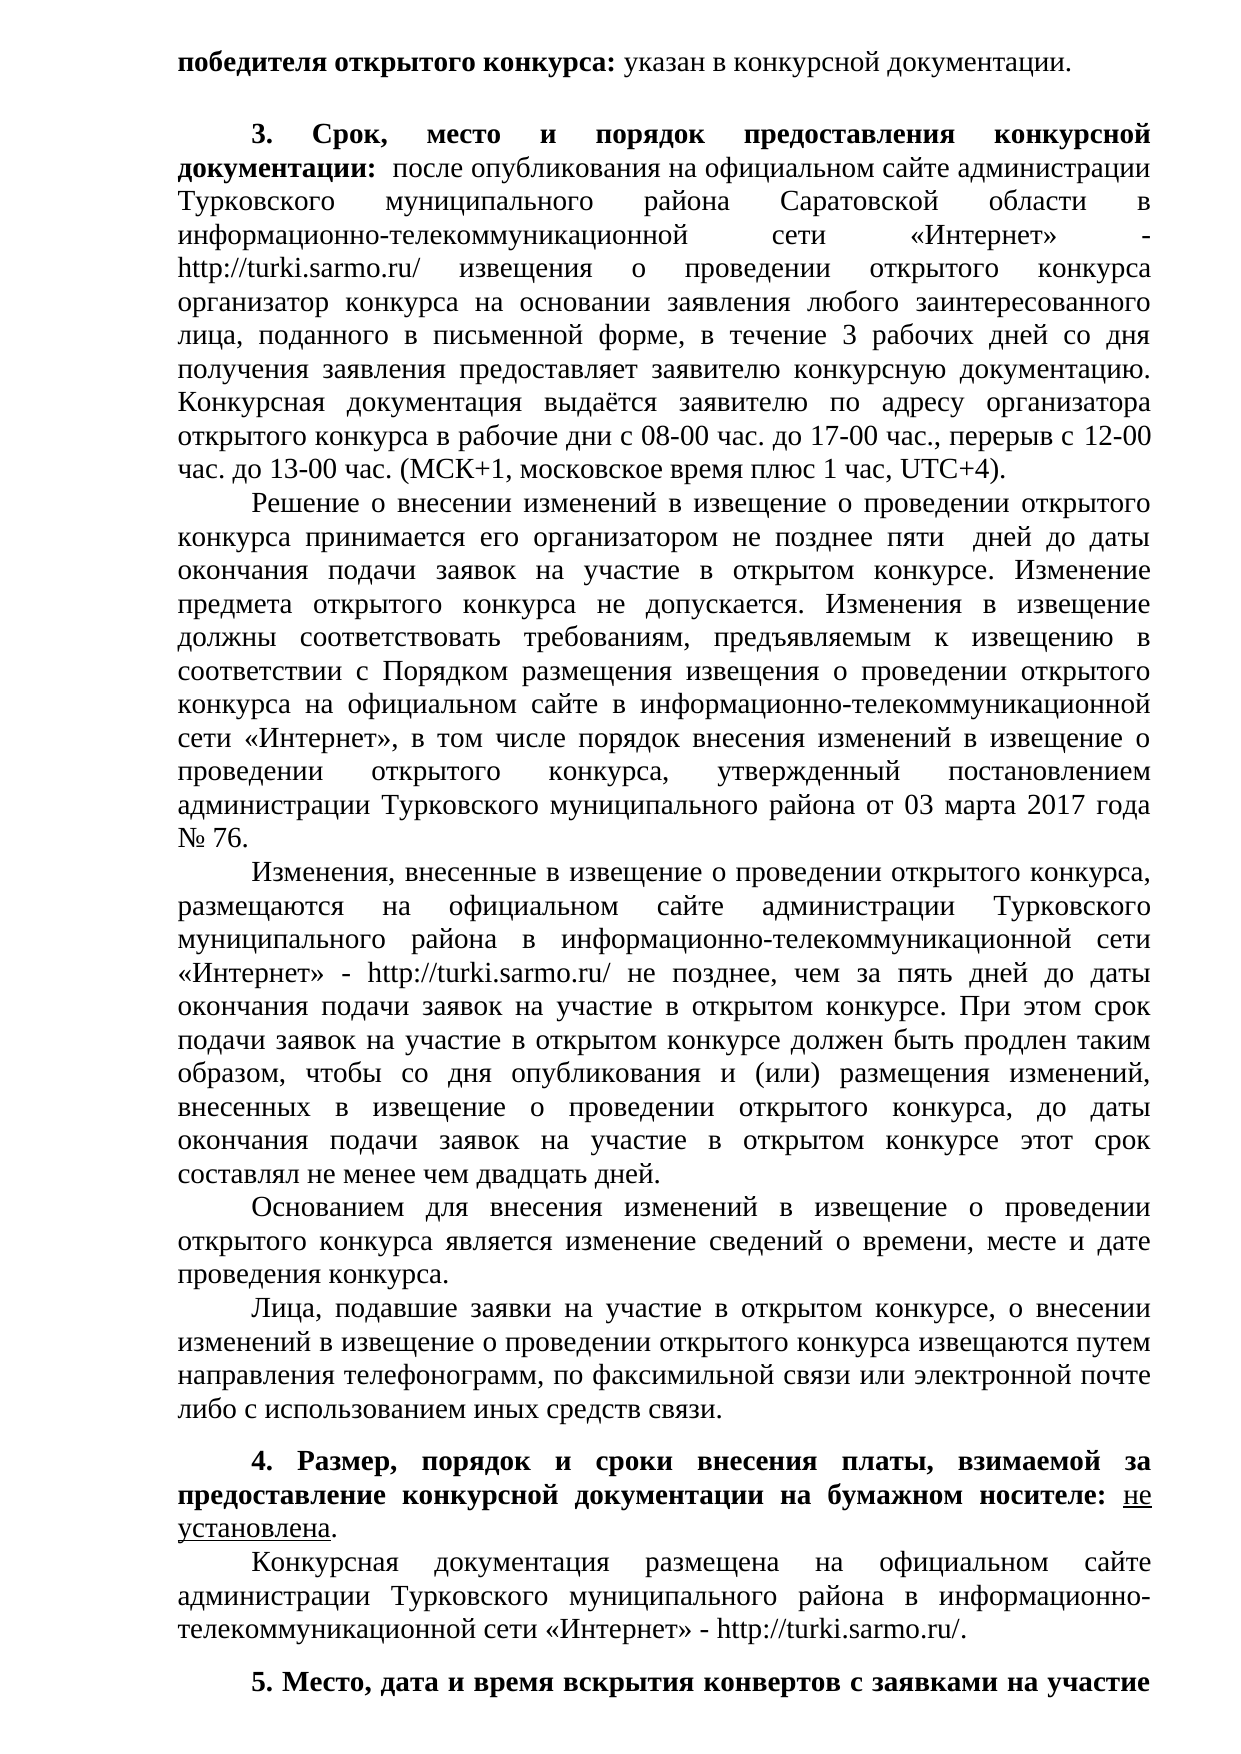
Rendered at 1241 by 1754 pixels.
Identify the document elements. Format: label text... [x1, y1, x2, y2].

text Конкурсная документация размещена на официальном сайте администрации Турковского муниципального района в информационно-телекоммуникационной сети «Интернет» - http://turki.sarmo.ru/. [177, 1544, 1152, 1645]
text Лица, подавшие заявки на участие в открытом конкурсе, о внесении изменений в извещение о проведении открытого конкурса извещаются путем направления телефонограмм, по факсимильной связи или электронной почте либо с использованием иных средств связи. [177, 1290, 1152, 1424]
text 3. Срок, место и порядок предоставления конкурсной документации: после опубликования на официальном сайте администрации Турковского муниципального района Саратовской области в информационно-телекоммуникационной сети «Интернет» - http://turki.sarmo.ru/ извещения о проведении открытого конкурса организатор конкурса на основании заявления любого заинтересованного лица, поданного в письменной форме, в течение 3 рабочих дней со дня получения заявления предоставляет заявителю конкурсную документацию. Конкурсная документация выдаётся заявителю по адресу организатора открытого конкурса в рабочие дни с 08-00 час. до 17-00 час., перерыв с 12-00 час. до 13-00 час. (МСК+1, московское время плюс 1 час, UTC+4). [177, 116, 1152, 485]
text Изменения, внесенные в извещение о проведении открытого конкурса, размещаются на официальном сайте администрации Турковского муниципального района в информационно-телекоммуникационной сети «Интернет» - http://turki.sarmo.ru/ не позднее, чем за пять дней до даты окончания подачи заявок на участие в открытом конкурсе. При этом срок подачи заявок на участие в открытом конкурсе должен быть продлен таким образом, чтобы со дня опубликования и (или) размещения изменений, внесенных в извещение о проведении открытого конкурса, до даты окончания подачи заявок на участие в открытом конкурсе этот срок составлял не менее чем двадцать дней. [177, 854, 1152, 1189]
text Решение о внесении изменений в извещение о проведении открытого конкурса принимается его организатором не позднее пяти дней до даты окончания подачи заявок на участие в открытом конкурсе. Изменение предмета открытого конкурса не допускается. Изменения в извещение должны соответствовать требованиям, предъявляемым к извещению в соответствии с Порядком размещения извещения о проведении открытого конкурса на официальном сайте в информационно-телекоммуникационной сети «Интернет», в том числе порядок внесения изменений в извещение о проведении открытого конкурса, утвержденный постановлением администрации Турковского муниципального района от 03 марта 2017 года № 76. [177, 485, 1152, 854]
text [177, 44, 1152, 78]
text Основанием для внесения изменений в извещение о проведении открытого конкурса является изменение сведений о времени, месте и дате проведения конкурса. [177, 1189, 1152, 1290]
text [177, 1664, 1152, 1697]
text 4. Размер, порядок и сроки внесения платы, взимаемой за предоставление конкурсной документации на бумажном носителе: не установлена. [177, 1443, 1152, 1544]
